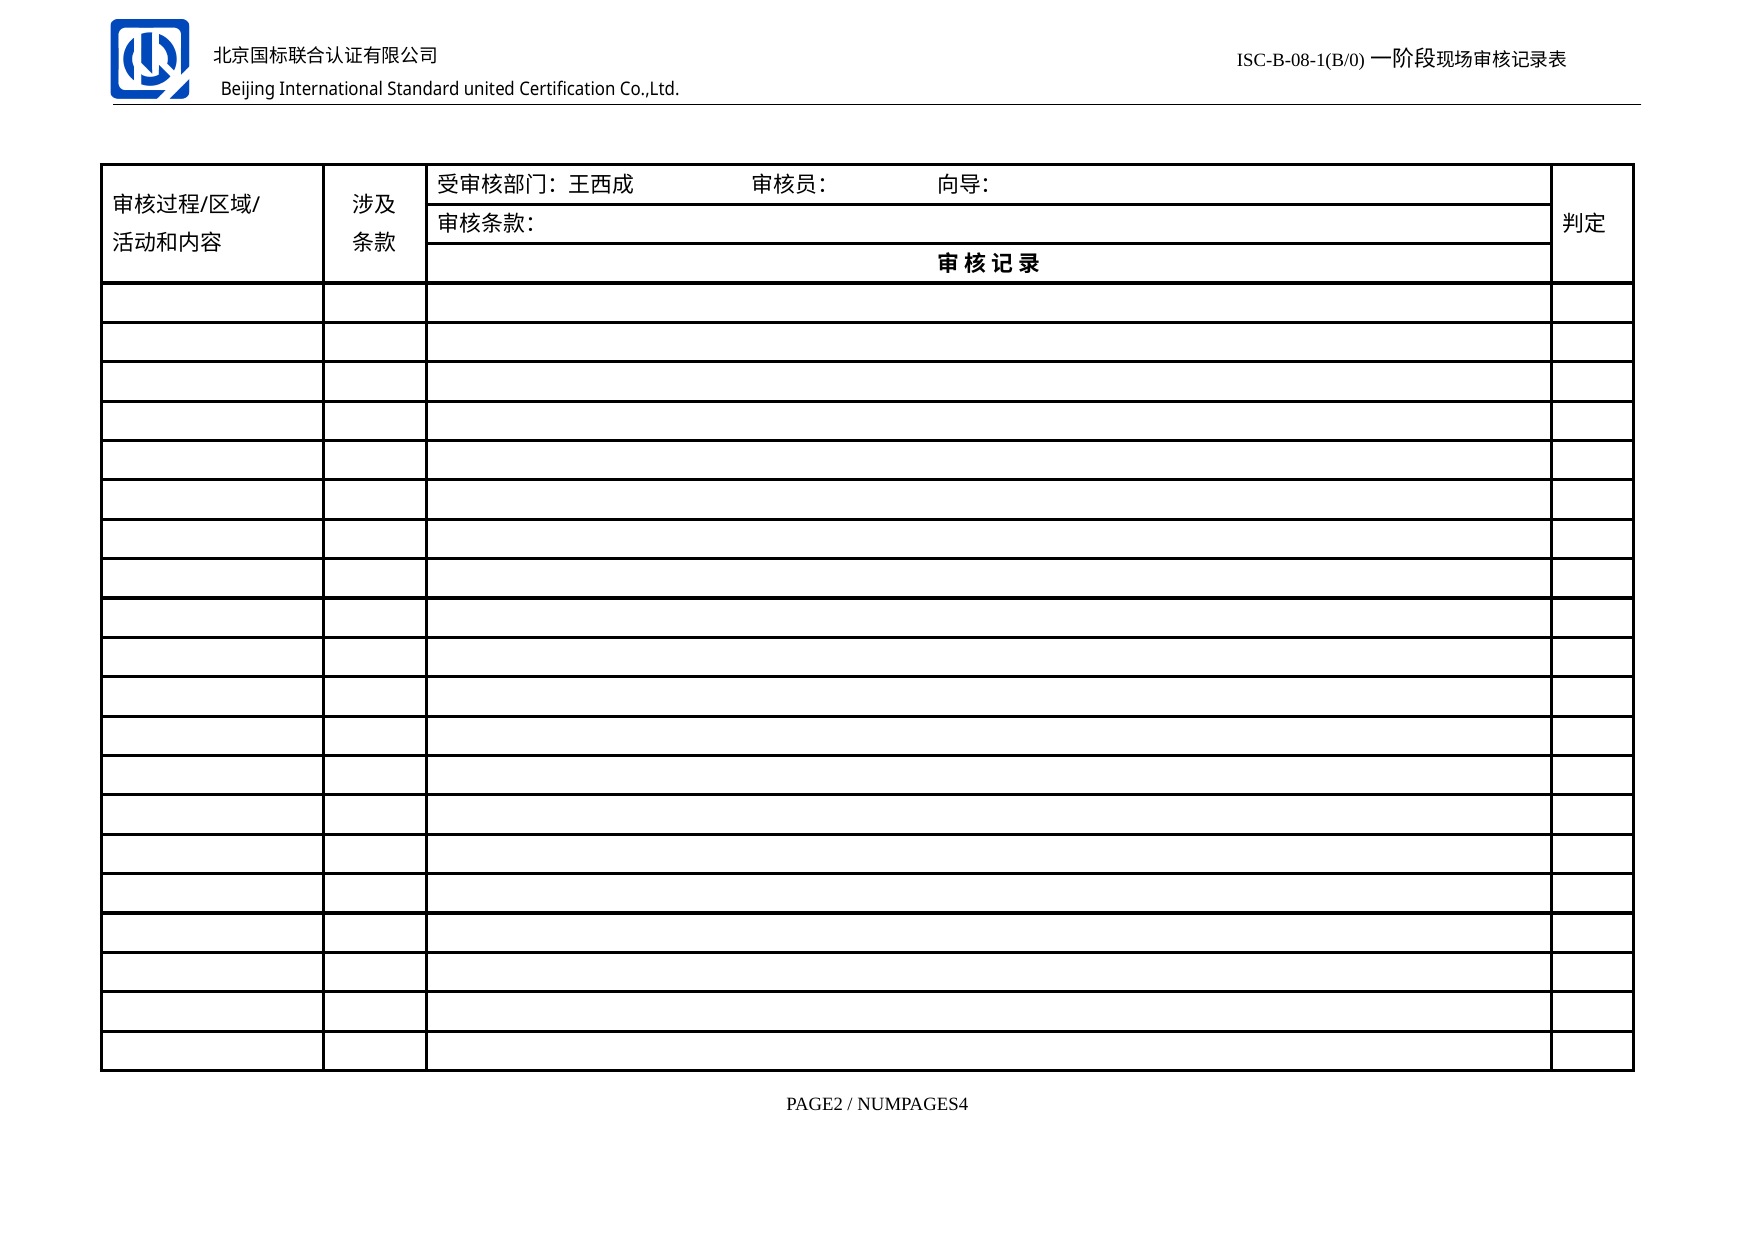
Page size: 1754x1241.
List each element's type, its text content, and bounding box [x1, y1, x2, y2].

table_header 涉及 条款 [325, 166, 425, 281]
table_cell [428, 600, 1550, 636]
table_cell [325, 796, 425, 833]
table_cell [325, 403, 425, 439]
table_cell [1553, 757, 1632, 793]
table_cell [428, 875, 1550, 911]
table_cell [103, 442, 322, 478]
table_cell [325, 954, 425, 990]
table_cell [325, 836, 425, 872]
table_cell [325, 875, 425, 911]
table_cell [1553, 560, 1632, 596]
table_cell [428, 954, 1550, 990]
table_cell [1553, 915, 1632, 951]
table_cell [428, 678, 1550, 714]
table_cell [103, 954, 322, 990]
table_cell [428, 993, 1550, 1029]
table_cell [1553, 678, 1632, 714]
table_cell [1553, 639, 1632, 675]
table_cell [103, 560, 322, 596]
table_header 审核过程/区域/ 活动和内容 [103, 166, 322, 281]
table_cell [428, 560, 1550, 596]
table_cell [1553, 796, 1632, 833]
table_cell [428, 403, 1550, 439]
table_cell [325, 600, 425, 636]
table_header 受审核部门：王西成 审核员： 向导： [428, 166, 1550, 203]
table_cell [1553, 324, 1632, 360]
table_cell [103, 1033, 322, 1069]
table_cell [103, 363, 322, 399]
table_cell [428, 639, 1550, 675]
table_cell [428, 836, 1550, 872]
table_cell [103, 324, 322, 360]
table_cell [1553, 403, 1632, 439]
picture [110, 19, 190, 99]
table_cell [1553, 875, 1632, 911]
table_cell [103, 285, 322, 321]
table_cell [1553, 718, 1632, 754]
table_cell [428, 324, 1550, 360]
table_cell [325, 1033, 425, 1069]
table_cell [103, 875, 322, 911]
table_cell [428, 521, 1550, 557]
table_cell [1553, 285, 1632, 321]
table_cell [103, 521, 322, 557]
table_cell [103, 481, 322, 518]
table_cell [325, 993, 425, 1029]
table_cell [428, 481, 1550, 518]
table_cell [103, 796, 322, 833]
table_cell [103, 639, 322, 675]
table_cell [103, 836, 322, 872]
table_cell [325, 442, 425, 478]
table_cell 审 核 记 录 [428, 245, 1550, 281]
table_cell [103, 757, 322, 793]
table_cell [103, 915, 322, 951]
table_cell [325, 521, 425, 557]
table_cell [325, 639, 425, 675]
table_cell [1553, 993, 1632, 1029]
table_cell [1553, 954, 1632, 990]
table_cell [325, 915, 425, 951]
table_cell [428, 363, 1550, 399]
table_cell [325, 363, 425, 399]
table_cell [1553, 442, 1632, 478]
table_cell [103, 600, 322, 636]
table_cell [428, 442, 1550, 478]
table_cell [1553, 1033, 1632, 1069]
table_cell [428, 796, 1550, 833]
table_cell [1553, 363, 1632, 399]
table_cell [428, 718, 1550, 754]
table_cell [428, 915, 1550, 951]
table_cell [103, 993, 322, 1029]
table_cell [428, 285, 1550, 321]
table_cell [1553, 521, 1632, 557]
table_cell [428, 1033, 1550, 1069]
table_cell [325, 560, 425, 596]
table_cell [325, 718, 425, 754]
table_cell [1553, 481, 1632, 518]
table_cell [325, 678, 425, 714]
table_cell [103, 718, 322, 754]
table_cell [325, 481, 425, 518]
table_cell [325, 757, 425, 793]
table_cell [1553, 836, 1632, 872]
table_header 判定 [1553, 166, 1632, 281]
table_cell [103, 678, 322, 714]
table_cell [325, 324, 425, 360]
table_cell [1553, 600, 1632, 636]
table_cell [428, 757, 1550, 793]
table_cell 审核条款： [428, 206, 1550, 242]
table_cell [103, 403, 322, 439]
table_cell [325, 285, 425, 321]
